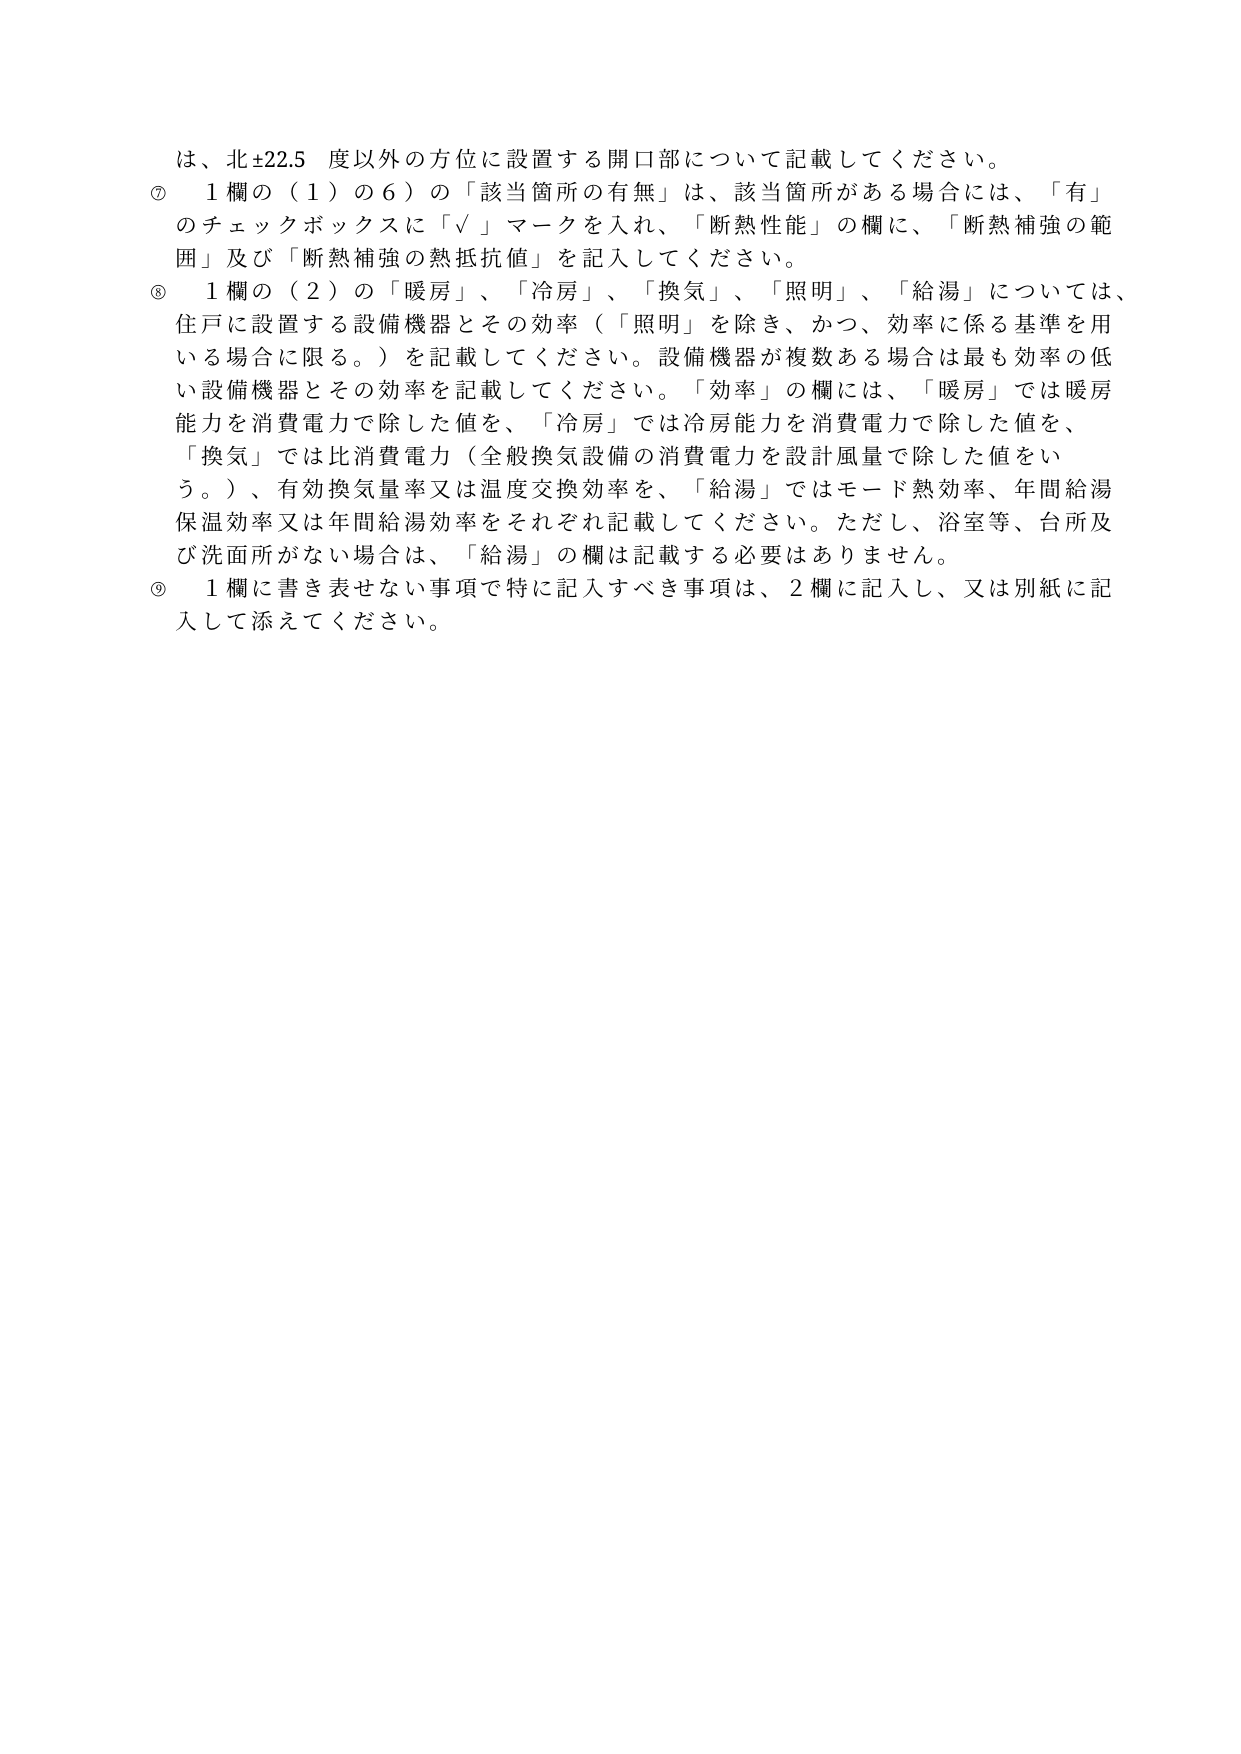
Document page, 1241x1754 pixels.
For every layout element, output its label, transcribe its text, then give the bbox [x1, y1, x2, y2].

text ⑦ １欄の（１）の６）の「該当箇所の有無」は、該当箇所がある場合には、「有」のチェックボックスに「✓」マークを入れ、「断熱性能」の欄に、「断熱補強の範囲」及び「断熱補強の熱抵抗値」を記入してください。 [147, 174, 1116, 273]
text ⑧ １欄の（２）の「暖房」、「冷房」、「換気」、「照明」、「給湯」については、住戸に設置する設備機器とその効率（「照明」を除き、かつ、効率に係る基準を用いる場合に限る。）を記載してください。設備機器が複数ある場合は最も効率の低い設備機器とその効率を記載してください。「効率」の欄には、「暖房」では暖房能力を消費電力で除した値を、「冷房」では冷房能力を消費電力で除した値を、「換気」では比消費電力（全般換気設備の消費電力を設計風量で除した値をいう。）、有効換気量率又は温度交換効率を、「給湯」ではモード熱効率、年間給湯保温効率又は年間給湯効率をそれぞれ記載してください。ただし、浴室等、台所及び洗面所がない場合は、「給湯」の欄は記載する必要はありません。 [147, 273, 1116, 571]
text ⑨ １欄に書き表せない事項で特に記入すべき事項は、２欄に記入し、又は別紙に記入して添えてください。 [147, 571, 1116, 637]
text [147, 141, 1116, 174]
